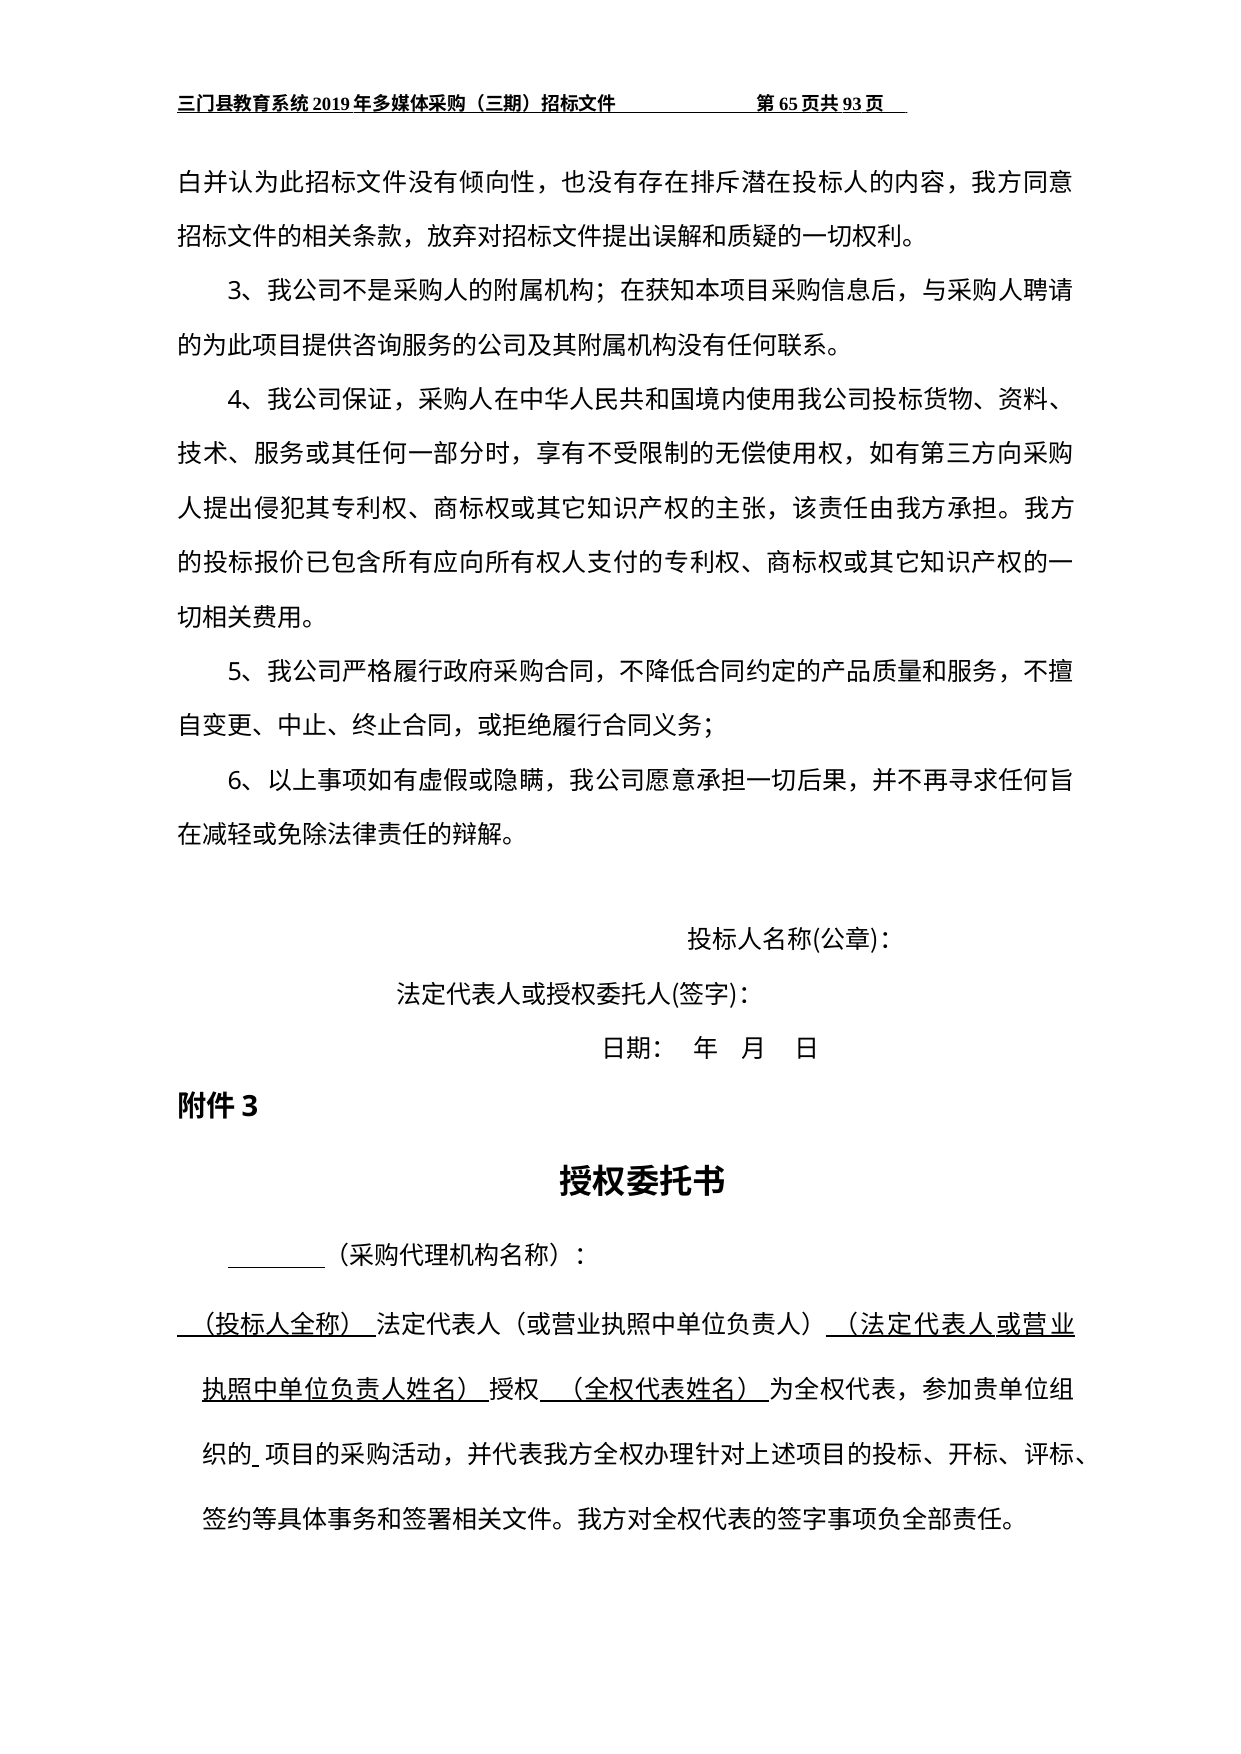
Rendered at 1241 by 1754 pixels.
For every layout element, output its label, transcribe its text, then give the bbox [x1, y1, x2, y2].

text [177, 162, 1075, 253]
text 4、我公司保证，采购人在中华人民共和国境内使用我公司投标货物、资料、技术、服务或其任何一部分时，享有不受限制的无偿使用权，如有第三方向采购人提出侵犯其专利权、商标权或其它知识产权的主张，该责任由我方承担。我方的投标报价已包含所有应向所有权人支付的专利权、商标权或其它知识产权的一切相关费用。 [177, 379, 1075, 633]
text 日期： 年 月 日 [177, 1029, 1025, 1065]
text （投标人全称） 法定代表人（或营业执照中单位负责人） （法定代表人或营业执照中单位负责人姓名） 授权 （全权代表姓名） 为全权代表，参加贵单位组织的 项目的采购活动，并代表我方全权办理针对上述项目的投标、开标、评标、签约等具体事务和签署相关文件。我方对全权代表的签字事项负全部责任。 [177, 1290, 1075, 1550]
text 授权委托书 [177, 1147, 1075, 1212]
text （采购代理机构名称）： [177, 1236, 1075, 1272]
text 附件3 [177, 1083, 1025, 1125]
text 法定代表人或授权委托人(签字)： [177, 974, 1075, 1011]
list 3、我公司不是采购人的附属机构；在获知本项目采购信息后，与采购人聘请的为此项目提供咨询服务的公司及其附属机构没有任何联系。 [177, 271, 1075, 361]
text 5、我公司严格履行政府采购合同，不降低合同约定的产品质量和服务，不擅自变更、中止、终止合同，或拒绝履行合同义务； [177, 651, 1075, 742]
text 投标人名称(公章)： [177, 920, 1075, 956]
text 6、以上事项如有虚假或隐瞒，我公司愿意承担一切后果，并不再寻求任何旨在减轻或免除法律责任的辩解。 [177, 760, 1075, 851]
